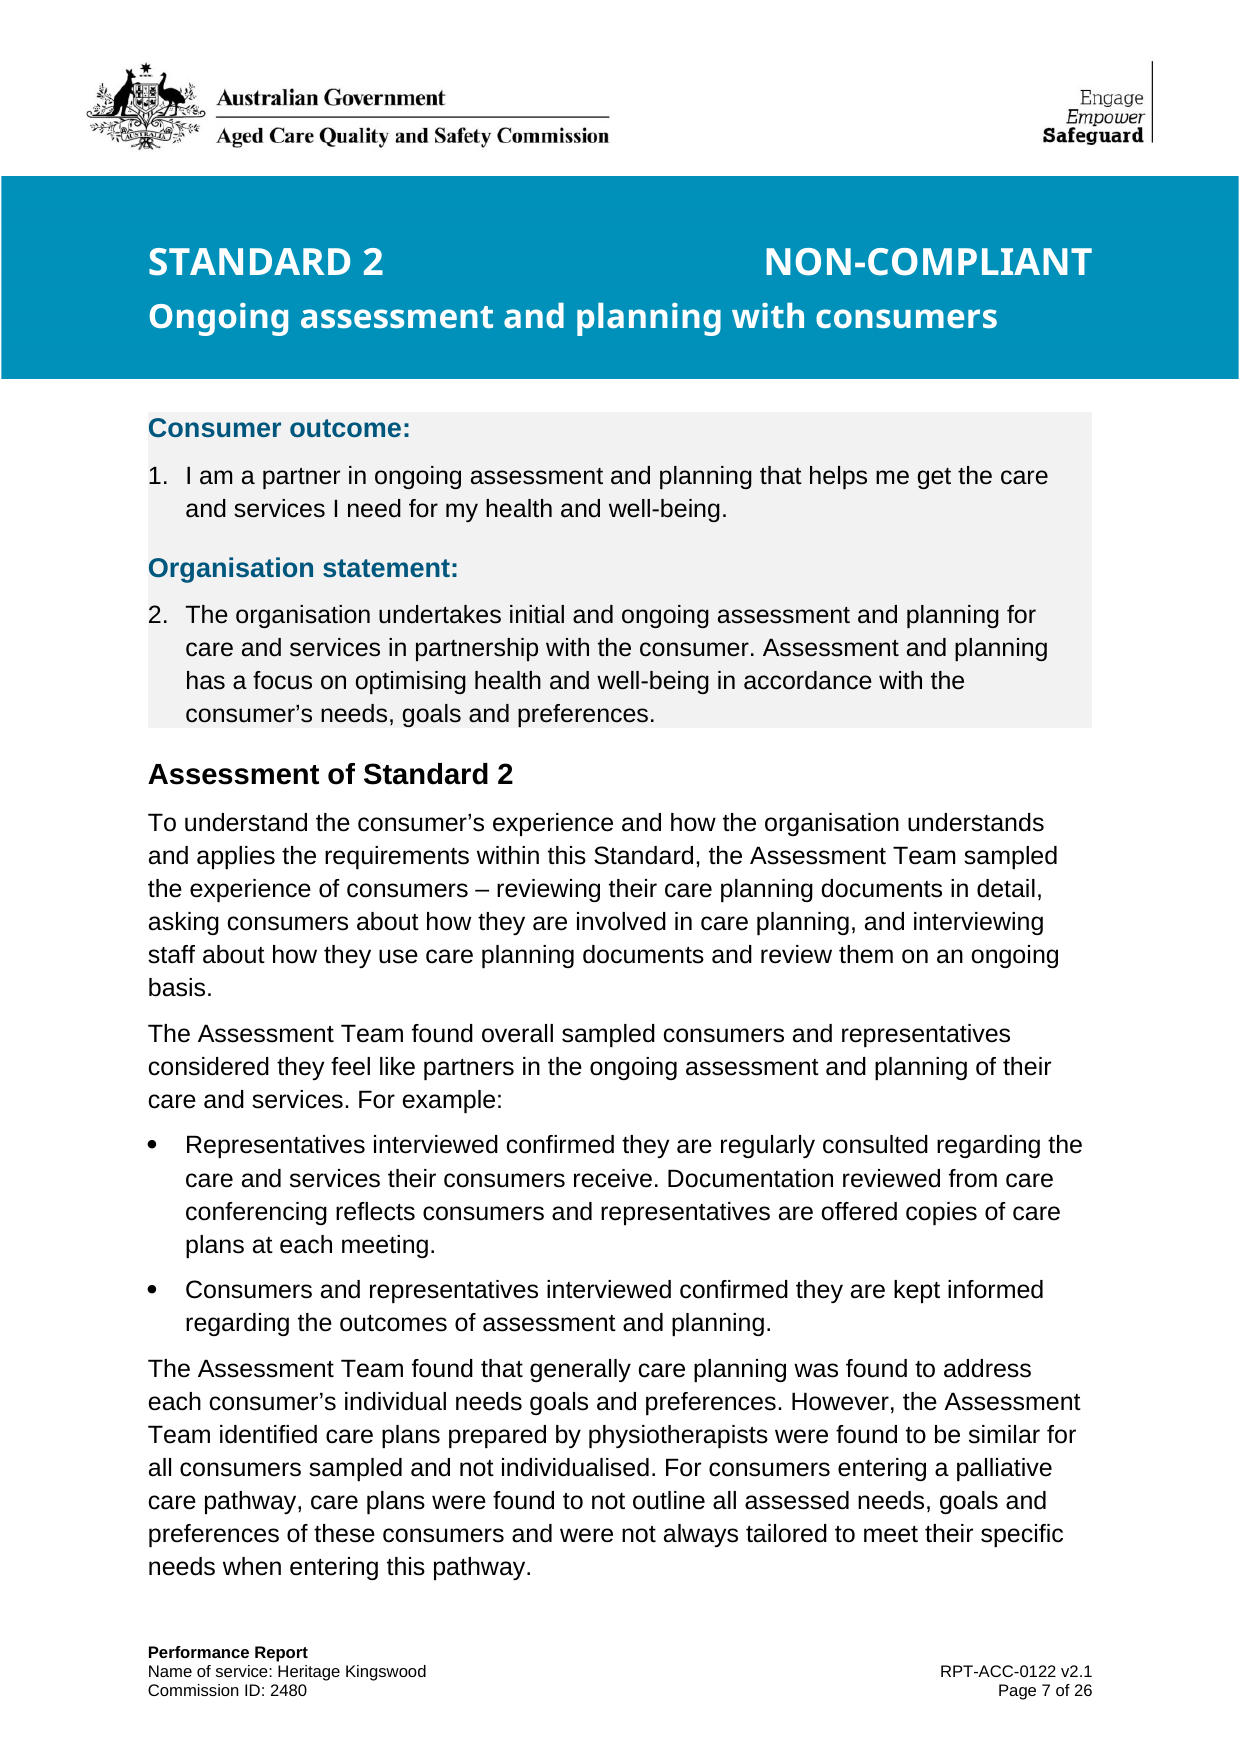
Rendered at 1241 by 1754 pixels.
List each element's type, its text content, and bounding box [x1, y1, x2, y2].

picture [0, 1, 1241, 171]
text The Assessment Team found overall sampled consumers and representatives considered they feel like partners in the ongoing assessment and planning of their care and services. For example: [148, 1019, 1092, 1114]
subtitle I am a partner in ongoing assessment and planning that helps me get the care and services I need for my health and well-being. [148, 461, 1092, 522]
text The Assessment Team found that generally care planning was found to address each consumer’s individual needs goals and preferences. However, the Assessment Team identified care plans prepared by physiotherapists were found to be similar for all consumers sampled and not individualised. For consumers entering a palliative care pathway, care plans were found to not outline all assessed needs, goals and preferences of these consumers and were not always tailored to meet their specific needs when entering this pathway. [148, 1354, 1092, 1581]
list Consumers and representatives interviewed confirmed they are kept informed regarding the outcomes of assessment and planning. [148, 1275, 1092, 1337]
text To understand the consumer’s experience and how the organisation understands and applies the requirements within this Standard, the Assessment Team sampled the experience of consumers – reviewing their care planning documents in detail, asking consumers about how they are involved in care planning, and interviewing staff about how they use care planning documents and review them on an ongoing basis. [148, 808, 1092, 1002]
subtitle Organisation statement: [148, 552, 1092, 583]
list Representatives interviewed confirmed they are regularly consulted regarding the care and services their consumers receive. Documentation reviewed from care conferencing reflects consumers and representatives are offered copies of care plans at each meeting. [148, 1130, 1092, 1258]
subtitle Assessment of Standard 2 [148, 757, 1092, 791]
subtitle STANDARD 2 NON-COMPLIANT Ongoing assessment and planning with consumers [148, 236, 1092, 339]
list The organisation undertakes initial and ongoing assessment and planning for care and services in partnership with the consumer. Assessment and planning has a focus on optimising health and well-being in accordance with the consumer’s needs, goals and preferences. [148, 600, 1092, 728]
subtitle Consumer outcome: [148, 412, 1092, 443]
